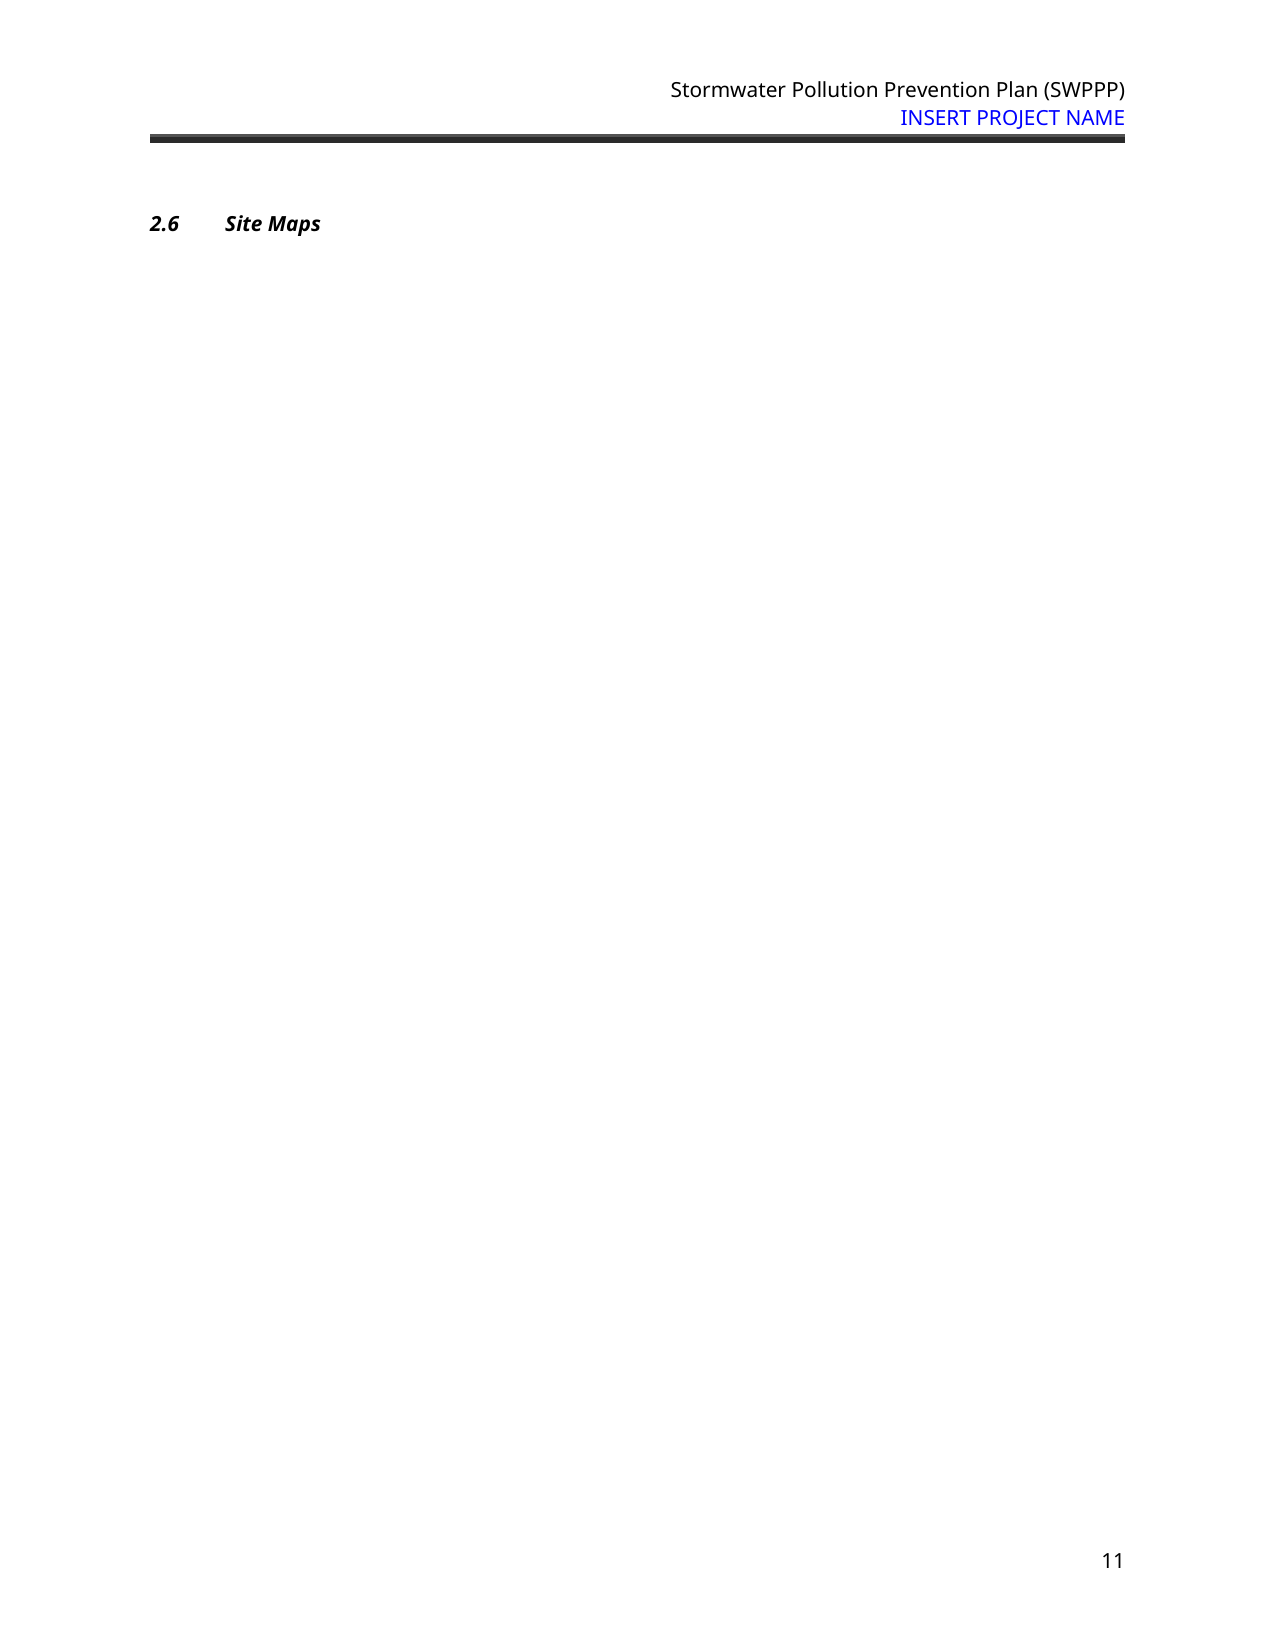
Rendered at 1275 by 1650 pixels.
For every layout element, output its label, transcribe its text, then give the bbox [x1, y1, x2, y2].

subtitle 2.6 Site Maps [150, 209, 1125, 238]
